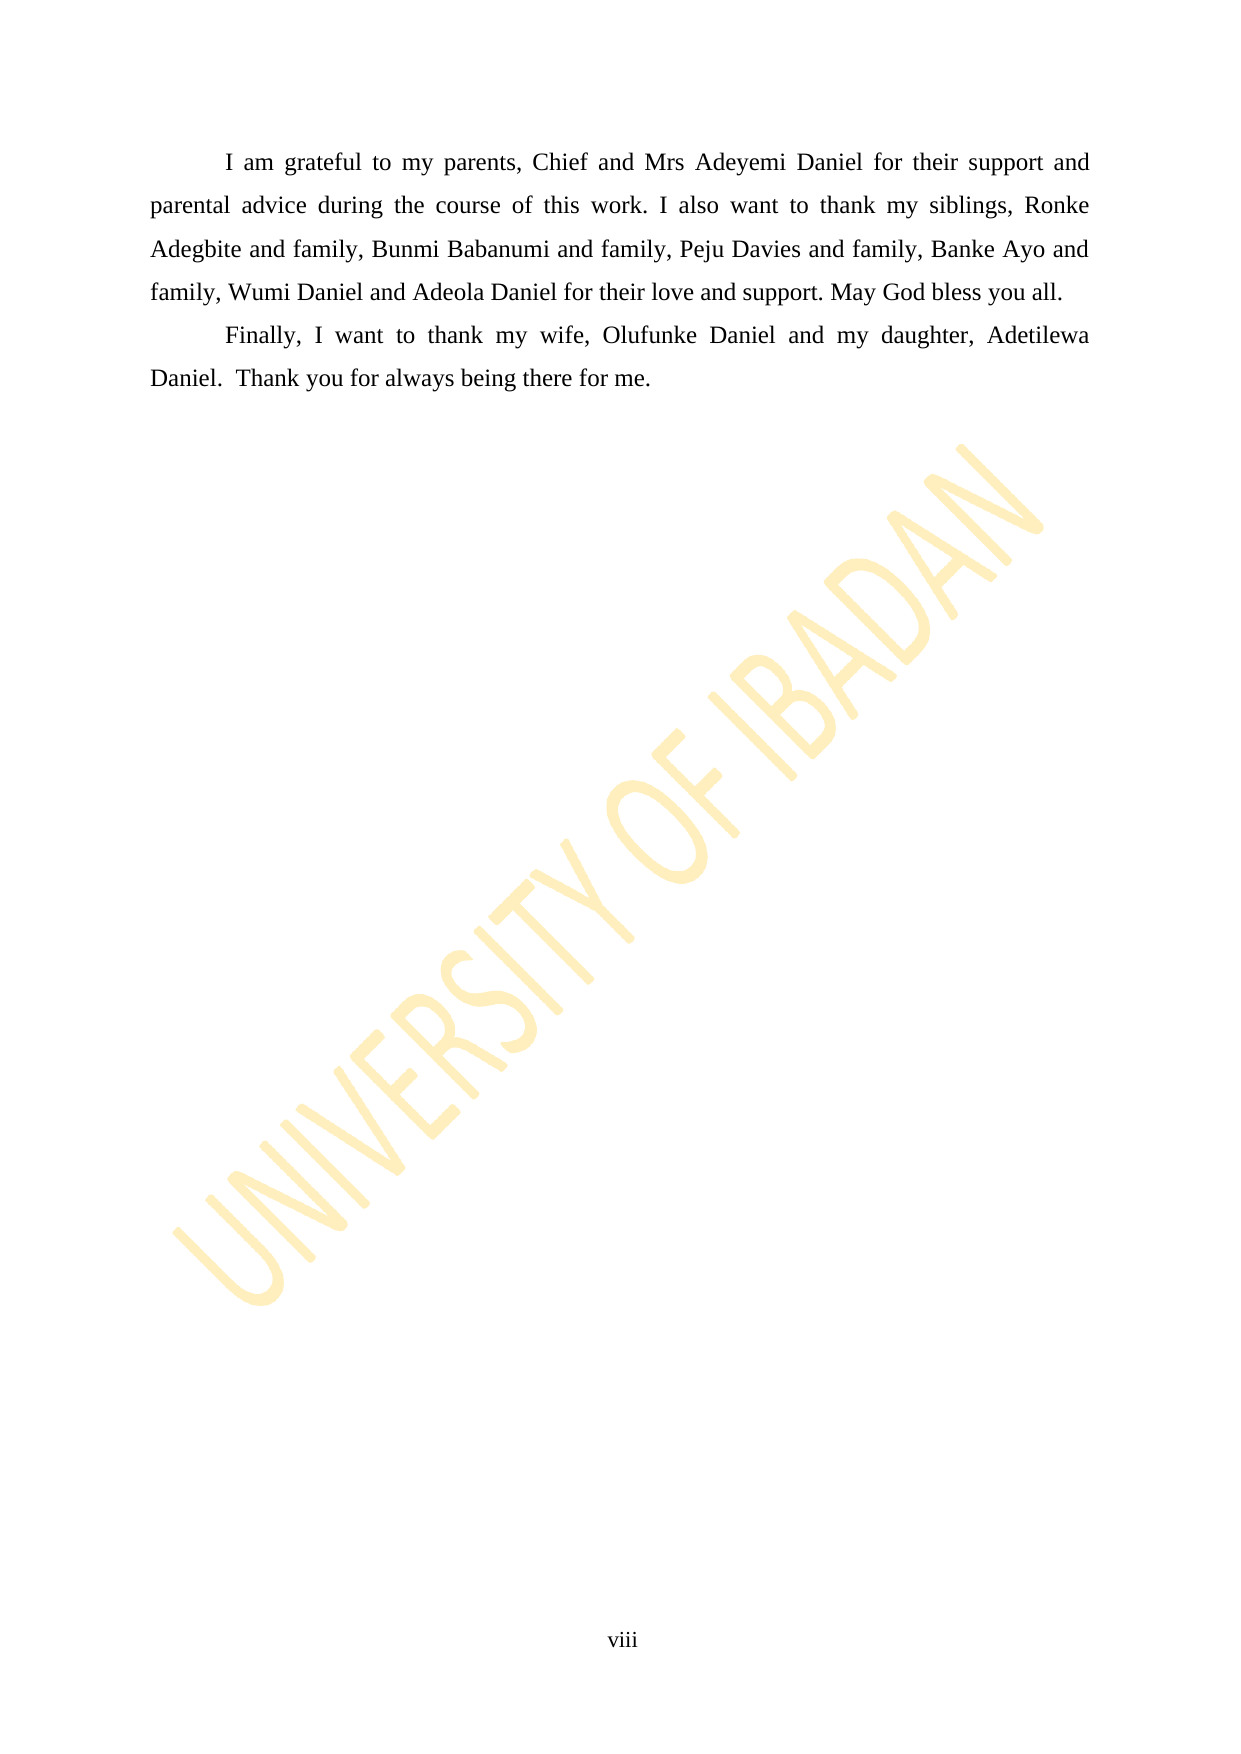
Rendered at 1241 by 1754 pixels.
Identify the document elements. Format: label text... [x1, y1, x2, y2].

text I am grateful to my parents, Chief and Mrs Adeyemi Daniel for their support and parental advice during the course of this work. I also want to thank my siblings, Ronke Adegbite and family, Bunmi Babanumi and family, Peju Davies and family, Banke Ayo and family, Wumi Daniel and Adeola Daniel for their love and support. May God bless you all. [150, 147, 1091, 306]
text Finally, I want to thank my wife, Olufunke Daniel and my daughter, Adetilewa Daniel. Thank you for always being there for me. [150, 320, 1090, 392]
picture [172, 444, 1044, 1306]
